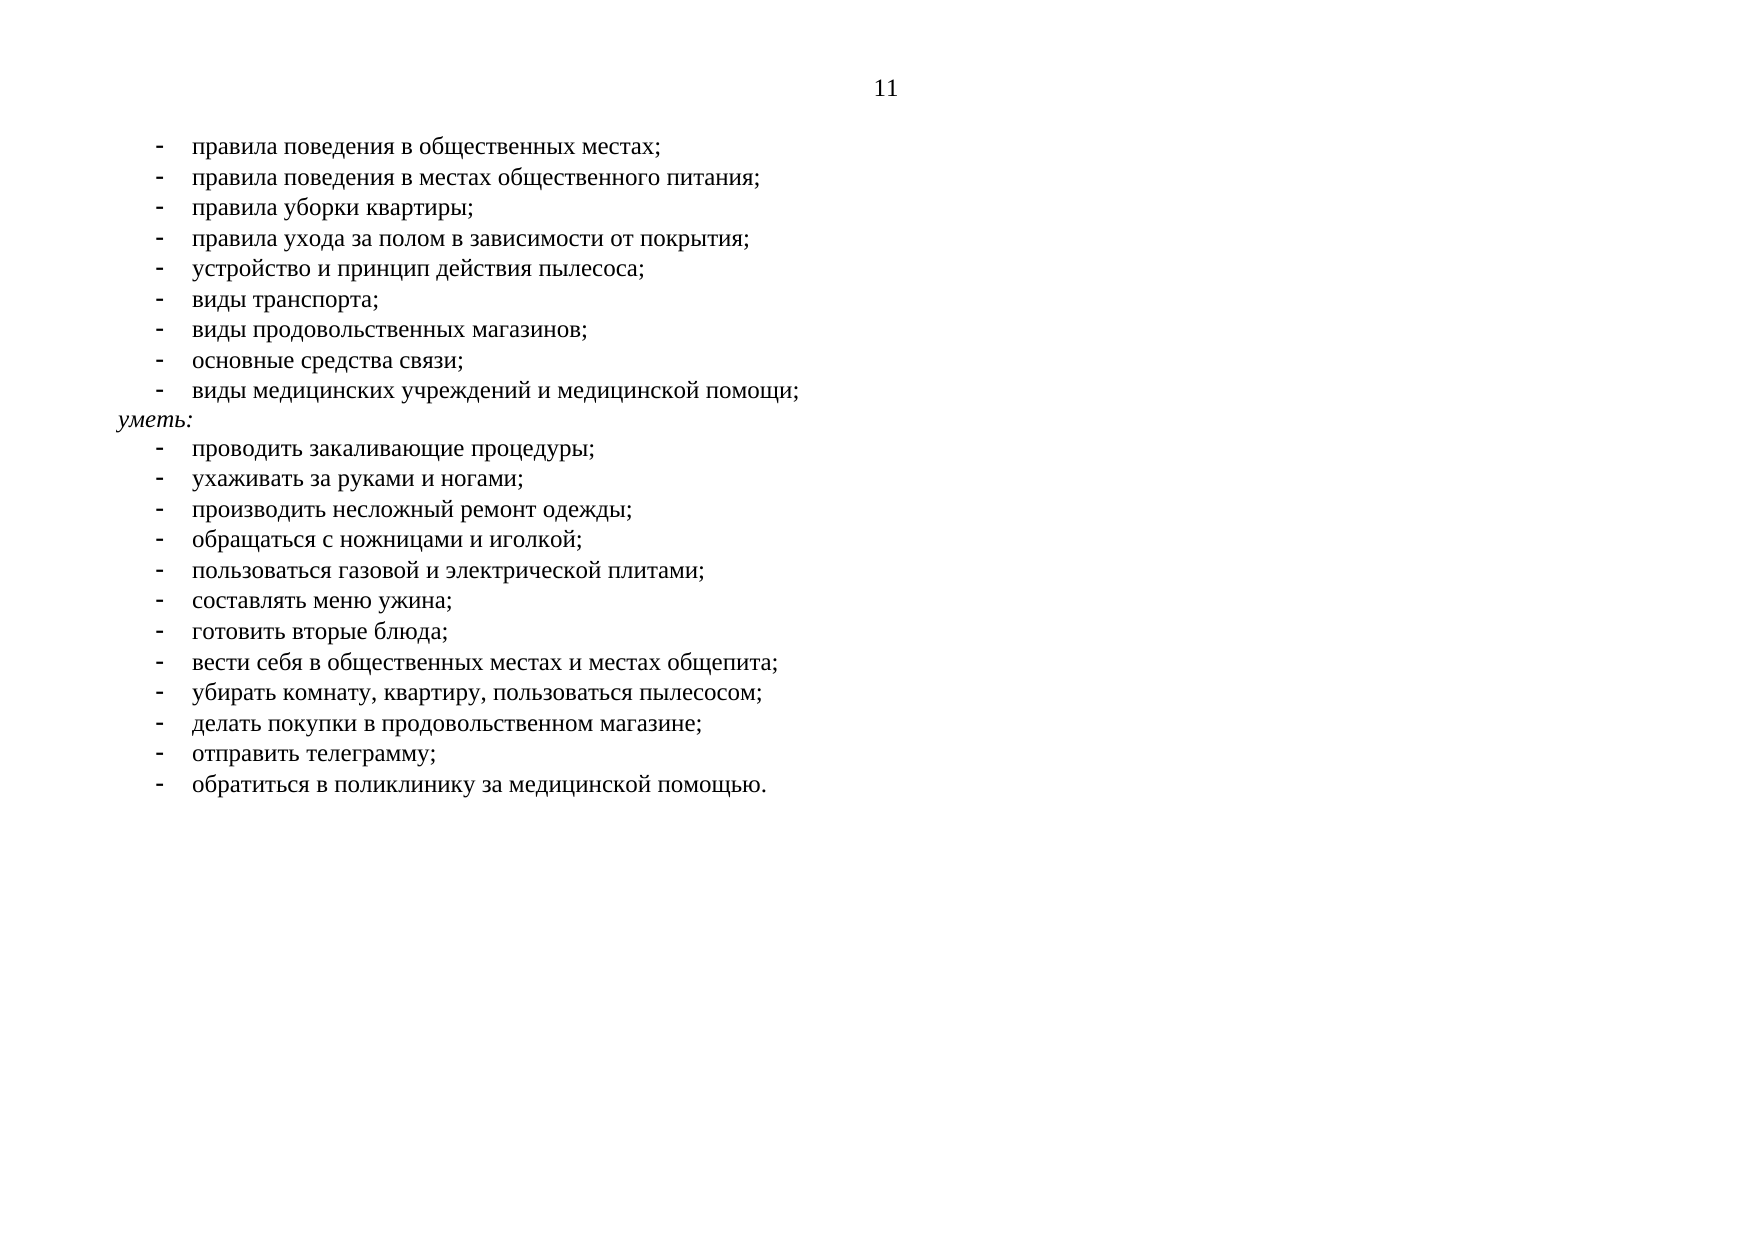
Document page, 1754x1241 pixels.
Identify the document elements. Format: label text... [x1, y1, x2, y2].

list ухаживать за руками и ногами; [155, 462, 1668, 493]
list отправить телеграмму; [155, 737, 1668, 768]
list пользоваться газовой и электрической плитами; [155, 554, 1668, 584]
list виды транспорта; [155, 283, 1668, 313]
list правила поведения в общественных местах; [155, 130, 1668, 161]
text уметь: [118, 405, 1668, 433]
list виды продовольственных магазинов; [155, 313, 1668, 344]
list устройство и принцип действия пылесоса; [155, 252, 1668, 283]
list основные средства связи; [155, 344, 1668, 374]
list производить несложный ремонт одежды; [155, 493, 1668, 523]
list виды медицинских учреждений и медицинской помощи; [155, 374, 1668, 405]
list правила уборки квартиры; [155, 191, 1668, 222]
list обращаться с ножницами и иголкой; [155, 523, 1668, 554]
list правила поведения в местах общественного питания; [155, 161, 1668, 191]
list проводить закаливающие процедуры; [155, 433, 1668, 462]
list вести себя в общественных местах и местах общепита; [155, 646, 1668, 676]
list готовить вторые блюда; [155, 615, 1668, 645]
list правила ухода за полом в зависимости от покрытия; [155, 222, 1668, 252]
list убирать комнату, квартиру, пользоваться пылесосом; [155, 676, 1668, 707]
list обратиться в поликлинику за медицинской помощью. [155, 768, 1668, 798]
list составлять меню ужина; [155, 584, 1668, 615]
list делать покупки в продовольственном магазине; [155, 707, 1668, 737]
